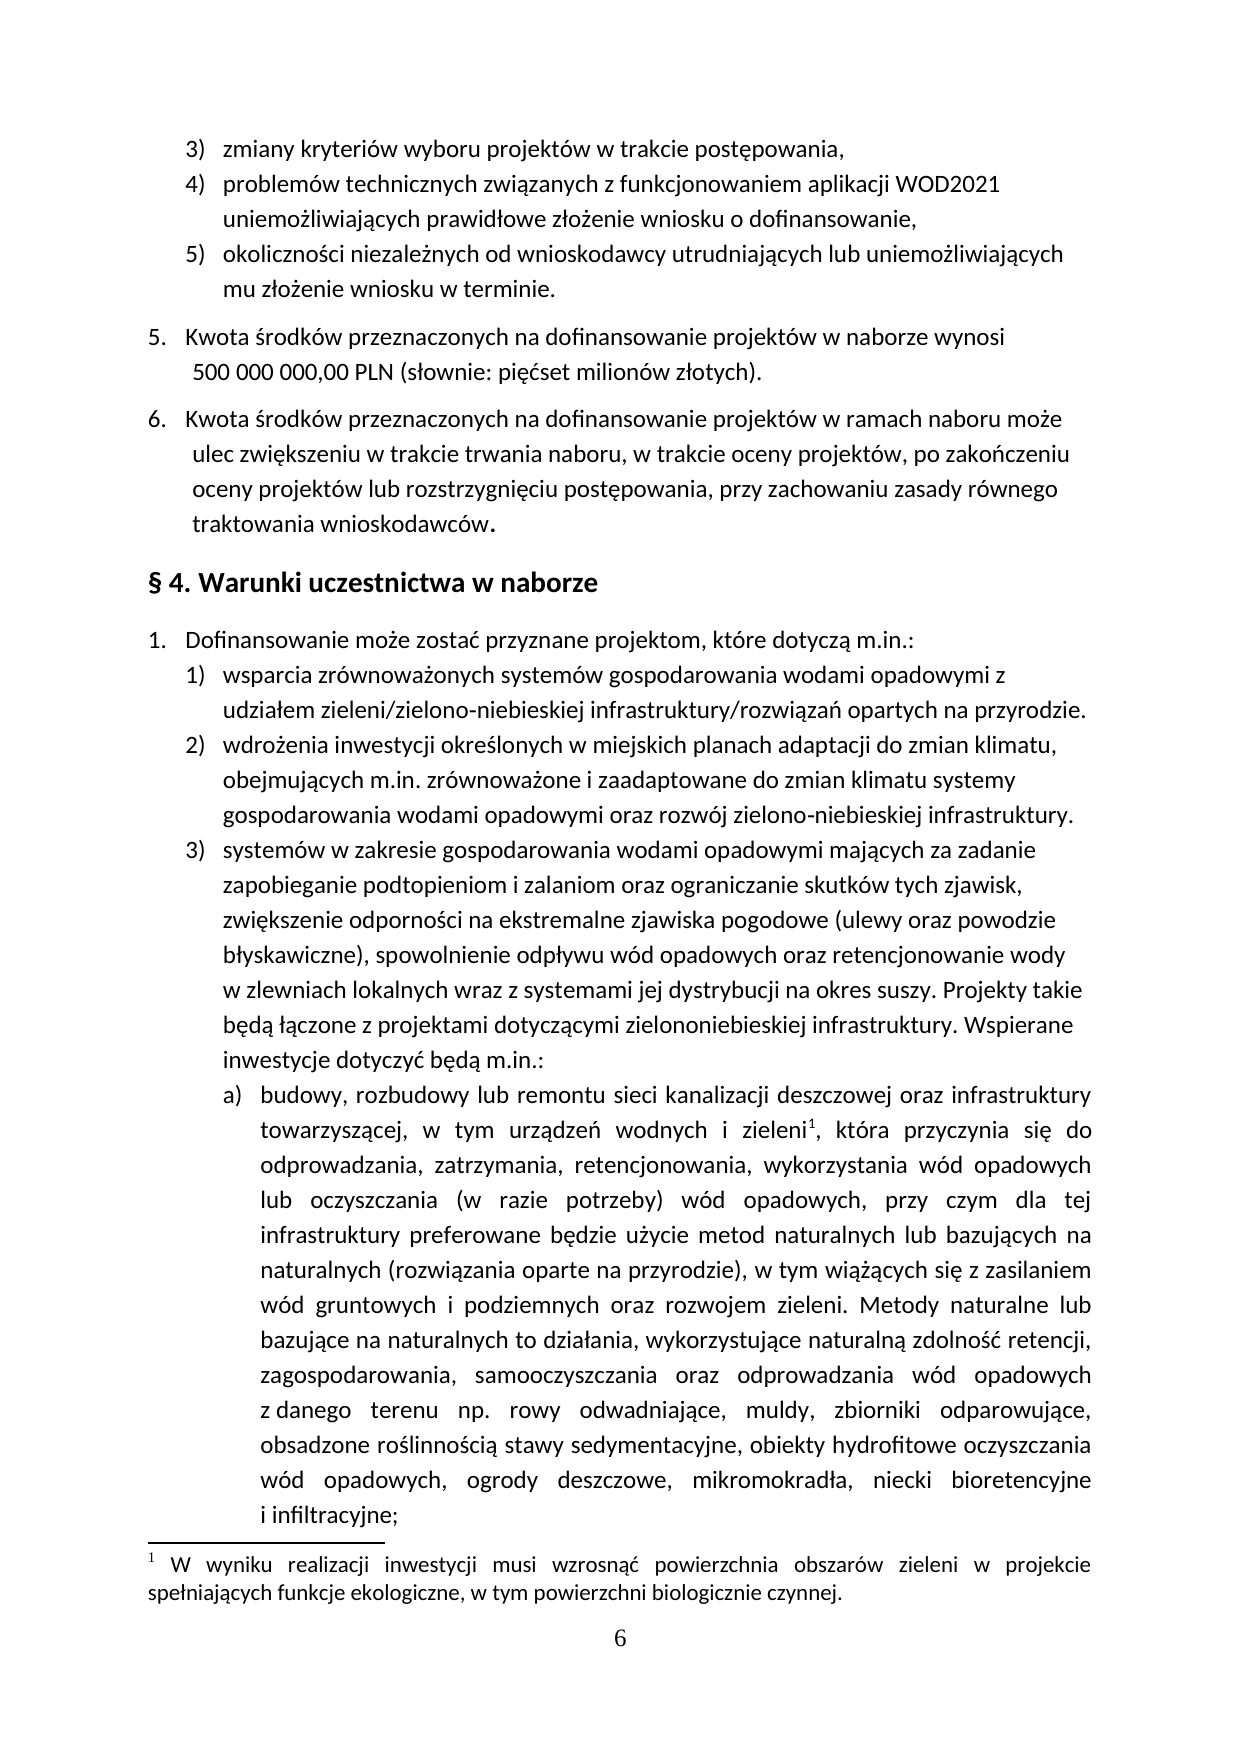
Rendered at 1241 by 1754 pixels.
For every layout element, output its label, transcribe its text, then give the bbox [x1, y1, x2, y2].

list Kwota środków przeznaczonych na dofinansowanie projektów w ramach naboru może ulec zwiększeniu w trakcie trwania naboru, w trakcie oceny projektów, po zakończeniu oceny projektów lub rozstrzygnięciu postępowania, przy zachowaniu zasady równego traktowania wnioskodawców. [148, 403, 1092, 539]
list systemów w zakresie gospodarowania wodami opadowymi mających za zadanie zapobieganie podtopieniom i zalaniom oraz ograniczanie skutków tych zjawisk, zwiększenie odporności na ekstremalne zjawiska pogodowe (ulewy oraz powodzie błyskawiczne), spowolnienie odpływu wód opadowych oraz retencjonowanie wody w zlewniach lokalnych wraz z systemami jej dystrybucji na okres suszy. Projekty takie będą łączone z projektami dotyczącymi zielononiebieskiej infrastruktury. Wspierane inwestycje dotyczyć będą m.in.: [185, 834, 1092, 1075]
subtitle § 4. Warunki uczestnictwa w naborze [148, 564, 1092, 599]
list okoliczności niezależnych od wnioskodawcy utrudniających lub uniemożliwiających mu złożenie wniosku w terminie. [185, 238, 1092, 304]
list zmiany kryteriów wyboru projektów w trakcie postępowania, [185, 133, 1092, 164]
list Dofinansowanie może zostać przyznane projektom, które dotyczą m.in.: [148, 624, 1092, 655]
list problemów technicznych związanych z funkcjonowaniem aplikacji WOD2021 uniemożliwiających prawidłowe złożenie wniosku o dofinansowanie, [185, 168, 1092, 234]
list wdrożenia inwestycji określonych w miejskich planach adaptacji do zmian klimatu, obejmujących m.in. zrównoważone i zaadaptowane do zmian klimatu systemy gospodarowania wodami opadowymi oraz rozwój zielono‐niebieskiej infrastruktury. [185, 729, 1092, 830]
list wsparcia zrównoważonych systemów gospodarowania wodami opadowymi z udziałem zieleni/zielono‐niebieskiej infrastruktury/rozwiązań opartych na przyrodzie. [185, 659, 1092, 725]
list Kwota środków przeznaczonych na dofinansowanie projektów w naborze wynosi 500 000 000,00 PLN (słownie: pięćset milionów złotych). [148, 321, 1092, 386]
list budowy, rozbudowy lub remontu sieci kanalizacji deszczowej oraz infrastruktury towarzyszącej, w tym urządzeń wodnych i zieleni, która przyczynia się do odprowadzania, zatrzymania, retencjonowania, wykorzystania wód opadowych lub oczyszczania (w razie potrzeby) wód opadowych, przy czym dla tej infrastruktury preferowane będzie użycie metod naturalnych lub bazujących na naturalnych (rozwiązania oparte na przyrodzie), w tym wiążących się z zasilaniem wód gruntowych i podziemnych oraz rozwojem zieleni. Metody naturalne lub bazujące na naturalnych to działania, wykorzystujące naturalną zdolność retencji, zagospodarowania, samooczyszczania oraz odprowadzania wód opadowych z danego terenu np. rowy odwadniające, muldy, zbiorniki odparowujące, obsadzone roślinnością stawy sedymentacyjne, obiekty hydrofitowe oczyszczania wód opadowych, ogrody deszczowe, mikromokradła, niecki bioretencyjne i infiltracyjne; [223, 1079, 1092, 1530]
